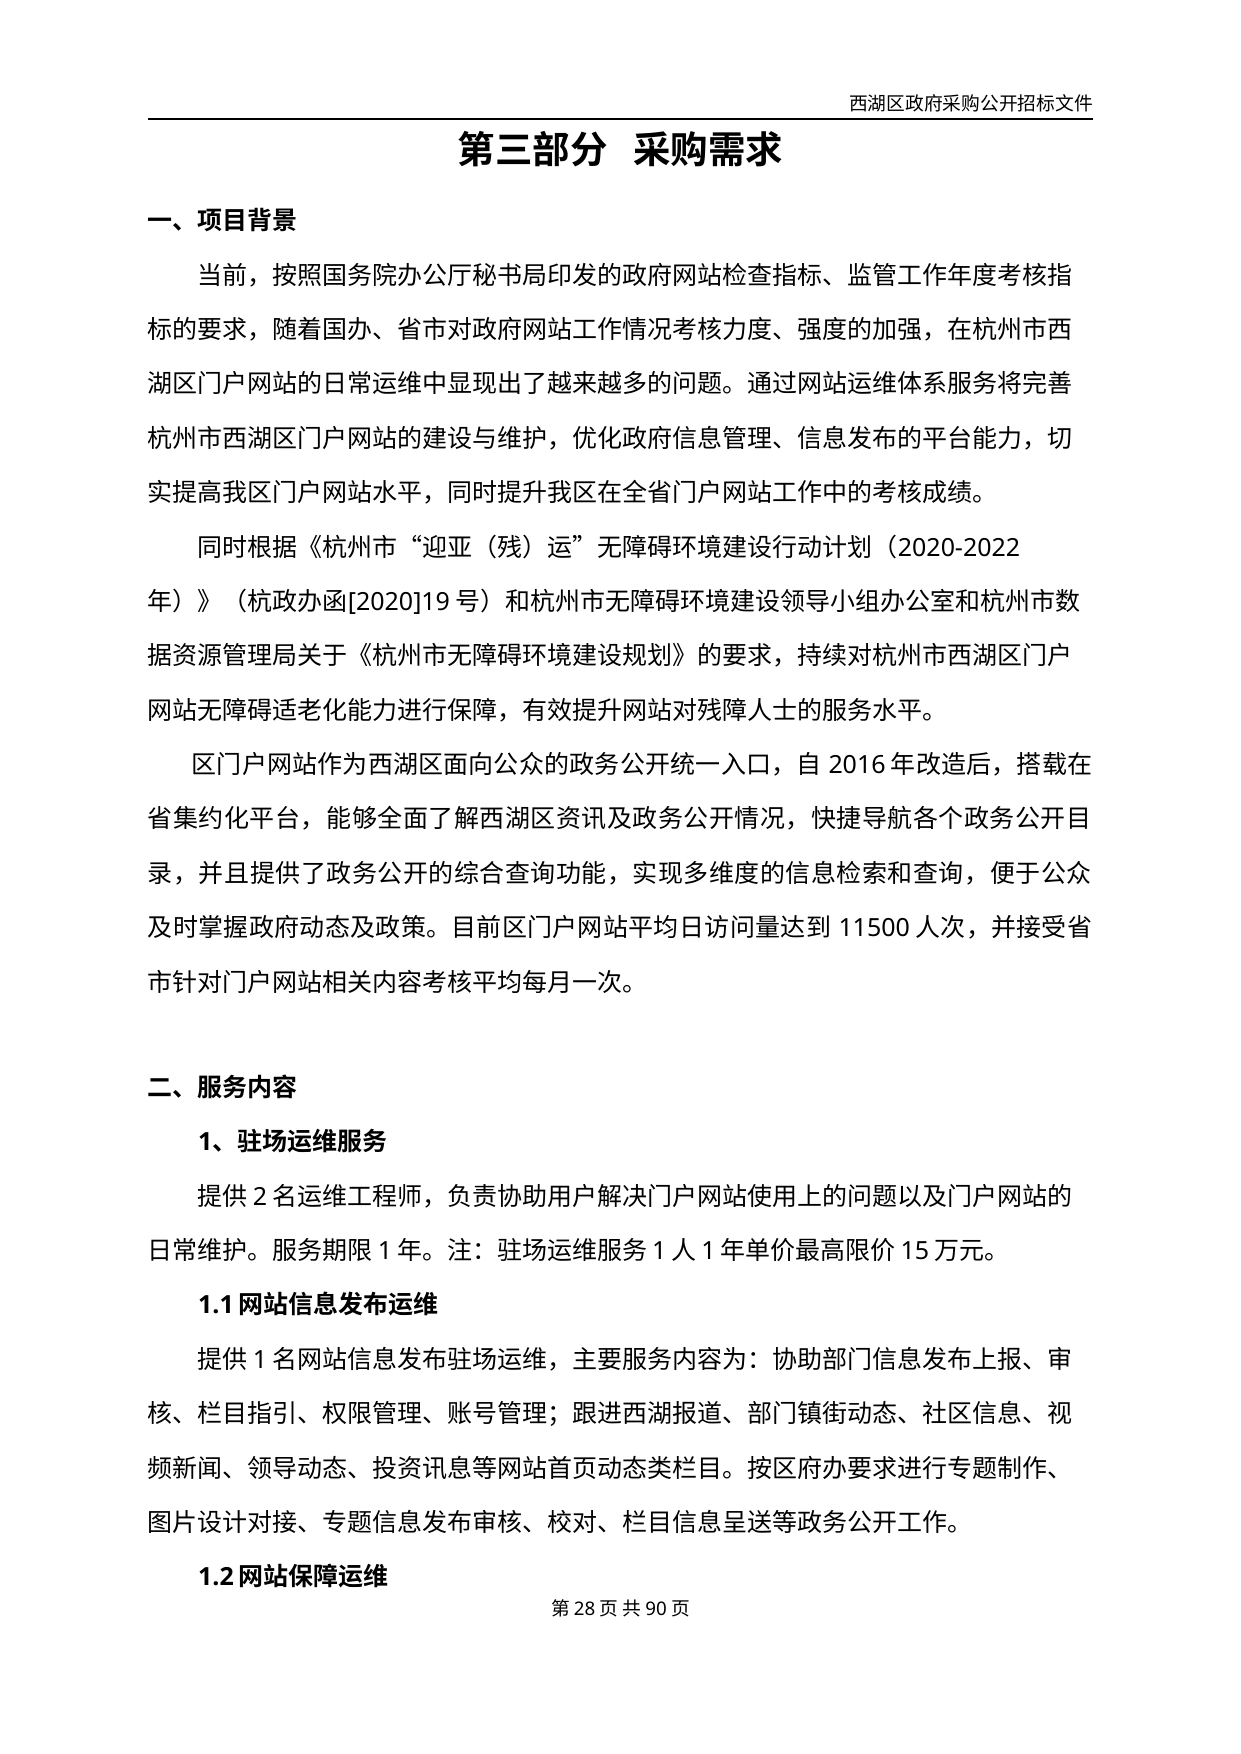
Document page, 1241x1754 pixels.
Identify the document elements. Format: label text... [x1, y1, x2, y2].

subtitle 一、项目背景 [148, 201, 1093, 237]
subtitle 二、服务内容 [148, 1067, 1093, 1104]
text 提供1名网站信息发布驻场运维，主要服务内容为：协助部门信息发布上报、审核、栏目指引、权限管理、账号管理；跟进西湖报道、部门镇街动态、社区信息、视频新闻、领导动态、投资讯息等网站首页动态类栏目。按区府办要求进行专题制作、图片设计对接、专题信息发布审核、校对、栏目信息呈送等政务公开工作。 [148, 1339, 1093, 1539]
text 当前，按照国务院办公厅秘书局印发的政府网站检查指标、监管工作年度考核指标的要求，随着国办、省市对政府网站工作情况考核力度、强度的加强，在杭州市西湖区门户网站的日常运维中显现出了越来越多的问题。通过网站运维体系服务将完善杭州市西湖区门户网站的建设与维护，优化政府信息管理、信息发布的平台能力，切实提高我区门户网站水平，同时提升我区在全省门户网站工作中的考核成绩。 [148, 255, 1093, 509]
text 区门户网站作为西湖区面向公众的政务公开统一入口，自2016年改造后，搭载在省集约化平台，能够全面了解西湖区资讯及政务公开情况，快捷导航各个政务公开目录，并且提供了政务公开的综合查询功能，实现多维度的信息检索和查询，便于公众及时掌握政府动态及政策。目前区门户网站平均日访问量达到11500人次，并接受省市针对门户网站相关内容考核平均每月一次。 [148, 744, 1093, 998]
text 提供2名运维工程师，负责协助用户解决门户网站使用上的问题以及门户网站的日常维护。服务期限1年。注：驻场运维服务1人1年单价最高限价15万元。 [148, 1176, 1093, 1267]
text 第三部分 采购需求 [148, 120, 1093, 174]
text 1、驻场运维服务 [148, 1122, 1093, 1158]
text 1.2网站保障运维 [148, 1557, 1093, 1593]
text 1.1网站信息发布运维 [148, 1285, 1093, 1321]
text 同时根据《杭州市“迎亚（残）运”无障碍环境建设行动计划（2020-2022年）》（杭政办函[2020]19号）和杭州市无障碍环境建设领导小组办公室和杭州市数据资源管理局关于《杭州市无障碍环境建设规划》的要求，持续对杭州市西湖区门户网站无障碍适老化能力进行保障，有效提升网站对残障人士的服务水平。 [148, 527, 1093, 726]
